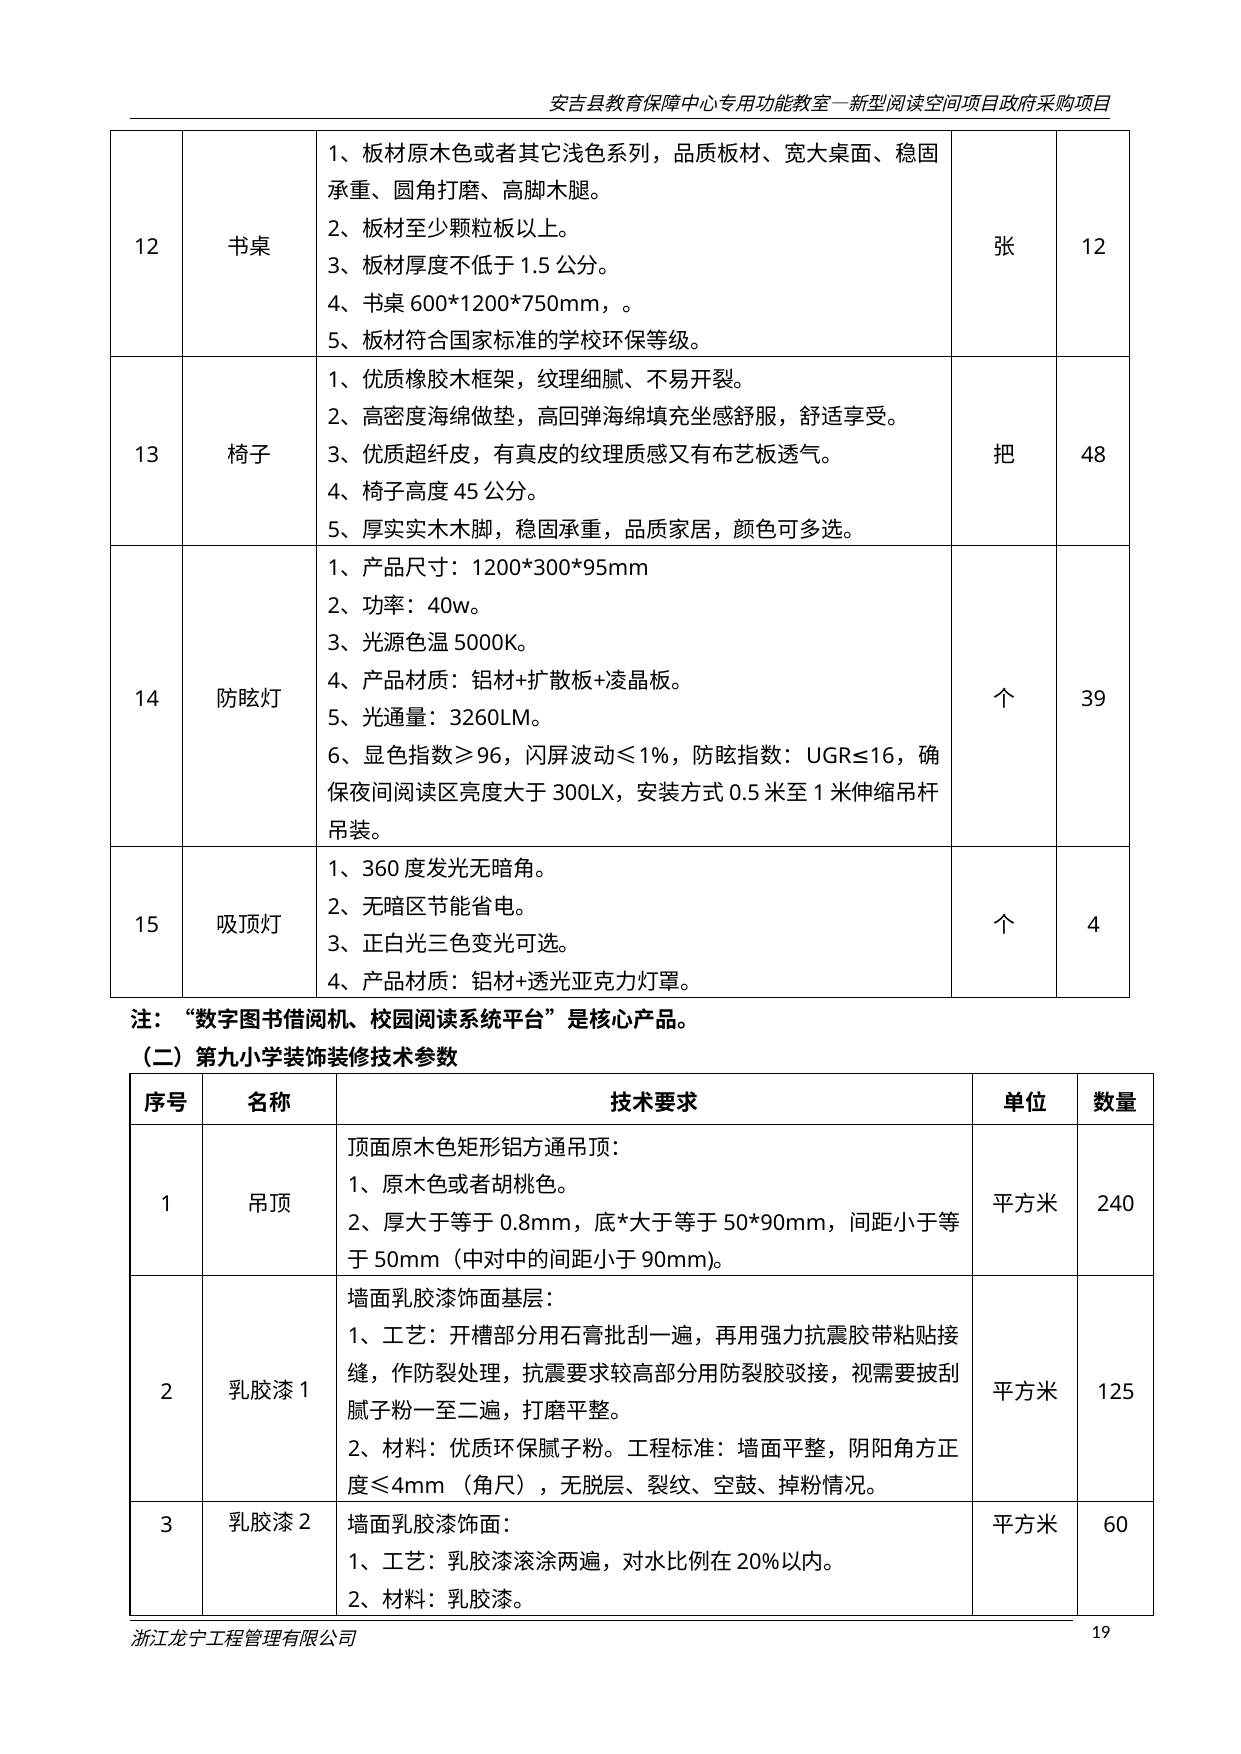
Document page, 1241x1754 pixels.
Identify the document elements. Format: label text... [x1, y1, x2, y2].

table_header 技术要求 [337, 1074, 972, 1124]
table_cell 12 [111, 131, 182, 356]
table_header 数量 [1078, 1074, 1153, 1124]
table_cell 乳胶漆2 [203, 1502, 336, 1614]
table_cell 125 [1078, 1276, 1153, 1501]
table_cell 乳胶漆1 [203, 1276, 336, 1501]
table_cell 13 [111, 357, 182, 544]
table_cell 把 [952, 357, 1056, 544]
table_cell 吊顶 [203, 1125, 336, 1275]
table_cell 张 [952, 131, 1056, 356]
table_cell 1、优质橡胶木框架，纹理细腻、不易开裂。 2、高密度海绵做垫，高回弹海绵填充坐感舒服，舒适享受。 3、优质超纤皮，有真皮的纹理质感又有布艺板透气。 4、椅子高度45公分。 5、厚实实木木脚，稳固承重，品质家居，颜色可多选。 [317, 357, 951, 544]
table_cell 1 [131, 1125, 202, 1275]
table_header 名称 [203, 1074, 336, 1124]
table_cell 2 [131, 1276, 202, 1501]
table_cell 书桌 [183, 131, 316, 356]
table_cell 1、板材原木色或者其它浅色系列，品质板材、宽大桌面、稳固承重、圆角打磨、高脚木腿。 2、板材至少颗粒板以上。 3、板材厚度不低于1.5公分。 4、书桌600*1200*750mm，。 5、板材符合国家标准的学校环保等级。 [317, 131, 951, 356]
table_cell 4 [1057, 847, 1129, 997]
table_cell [337, 1502, 972, 1614]
table_cell 15 [111, 847, 182, 997]
table_cell 平方米 [973, 1276, 1077, 1501]
text 注：“数字图书借阅机、校园阅读系统平台”是核心产品。 [130, 998, 1110, 1035]
table_cell 3 [131, 1502, 202, 1614]
table_cell 防眩灯 [183, 546, 316, 846]
table_cell 48 [1057, 357, 1129, 544]
table_cell 39 [1057, 546, 1129, 846]
table_cell 顶面原木色矩形铝方通吊顶： 1、原木色或者胡桃色。 2、厚大于等于0.8mm，底*大于等于50*90mm，间距小于等于50mm（中对中的间距小于90mm)。 [337, 1125, 972, 1275]
table_cell 1、360度发光无暗角。 2、无暗区节能省电。 3、正白光三色变光可选。 4、产品材质：铝材+透光亚克力灯罩。 [317, 847, 951, 997]
table_header 序号 [131, 1074, 202, 1124]
table_cell 墙面乳胶漆饰面基层： 1、工艺：开槽部分用石膏批刮一遍，再用强力抗震胶带粘贴接缝，作防裂处理，抗震要求较高部分用防裂胶驳接，视需要披刮腻子粉一至二遍，打磨平整。 2、材料：优质环保腻子粉。工程标准：墙面平整，阴阳角方正度≤4mm （角尺），无脱层、裂纹、空鼓、掉粉情况。 [337, 1276, 972, 1501]
table_cell 平方米 [973, 1502, 1077, 1614]
table_cell 240 [1078, 1125, 1153, 1275]
table_header 单位 [973, 1074, 1077, 1124]
table_cell 12 [1057, 131, 1129, 356]
table_cell 14 [111, 546, 182, 846]
subtitle （二）第九小学装饰装修技术参数 [130, 1035, 1110, 1073]
table_cell 吸顶灯 [183, 847, 316, 997]
table_cell 平方米 [973, 1125, 1077, 1275]
table_cell 个 [952, 847, 1056, 997]
table_cell 个 [952, 546, 1056, 846]
table_cell 1、产品尺寸：1200*300*95mm 2、功率：40w。 3、光源色温5000K。 4、产品材质：铝材+扩散板+凌晶板。 5、光通量：3260LM。 6、显色指数≥96，闪屏波动≤1%，防眩指数：UGR≤16，确保夜间阅读区亮度大于300LX，安装方式0.5米至1米伸缩吊杆吊装。 [317, 546, 951, 846]
table_cell 椅子 [183, 357, 316, 544]
table_cell 60 [1078, 1502, 1153, 1614]
